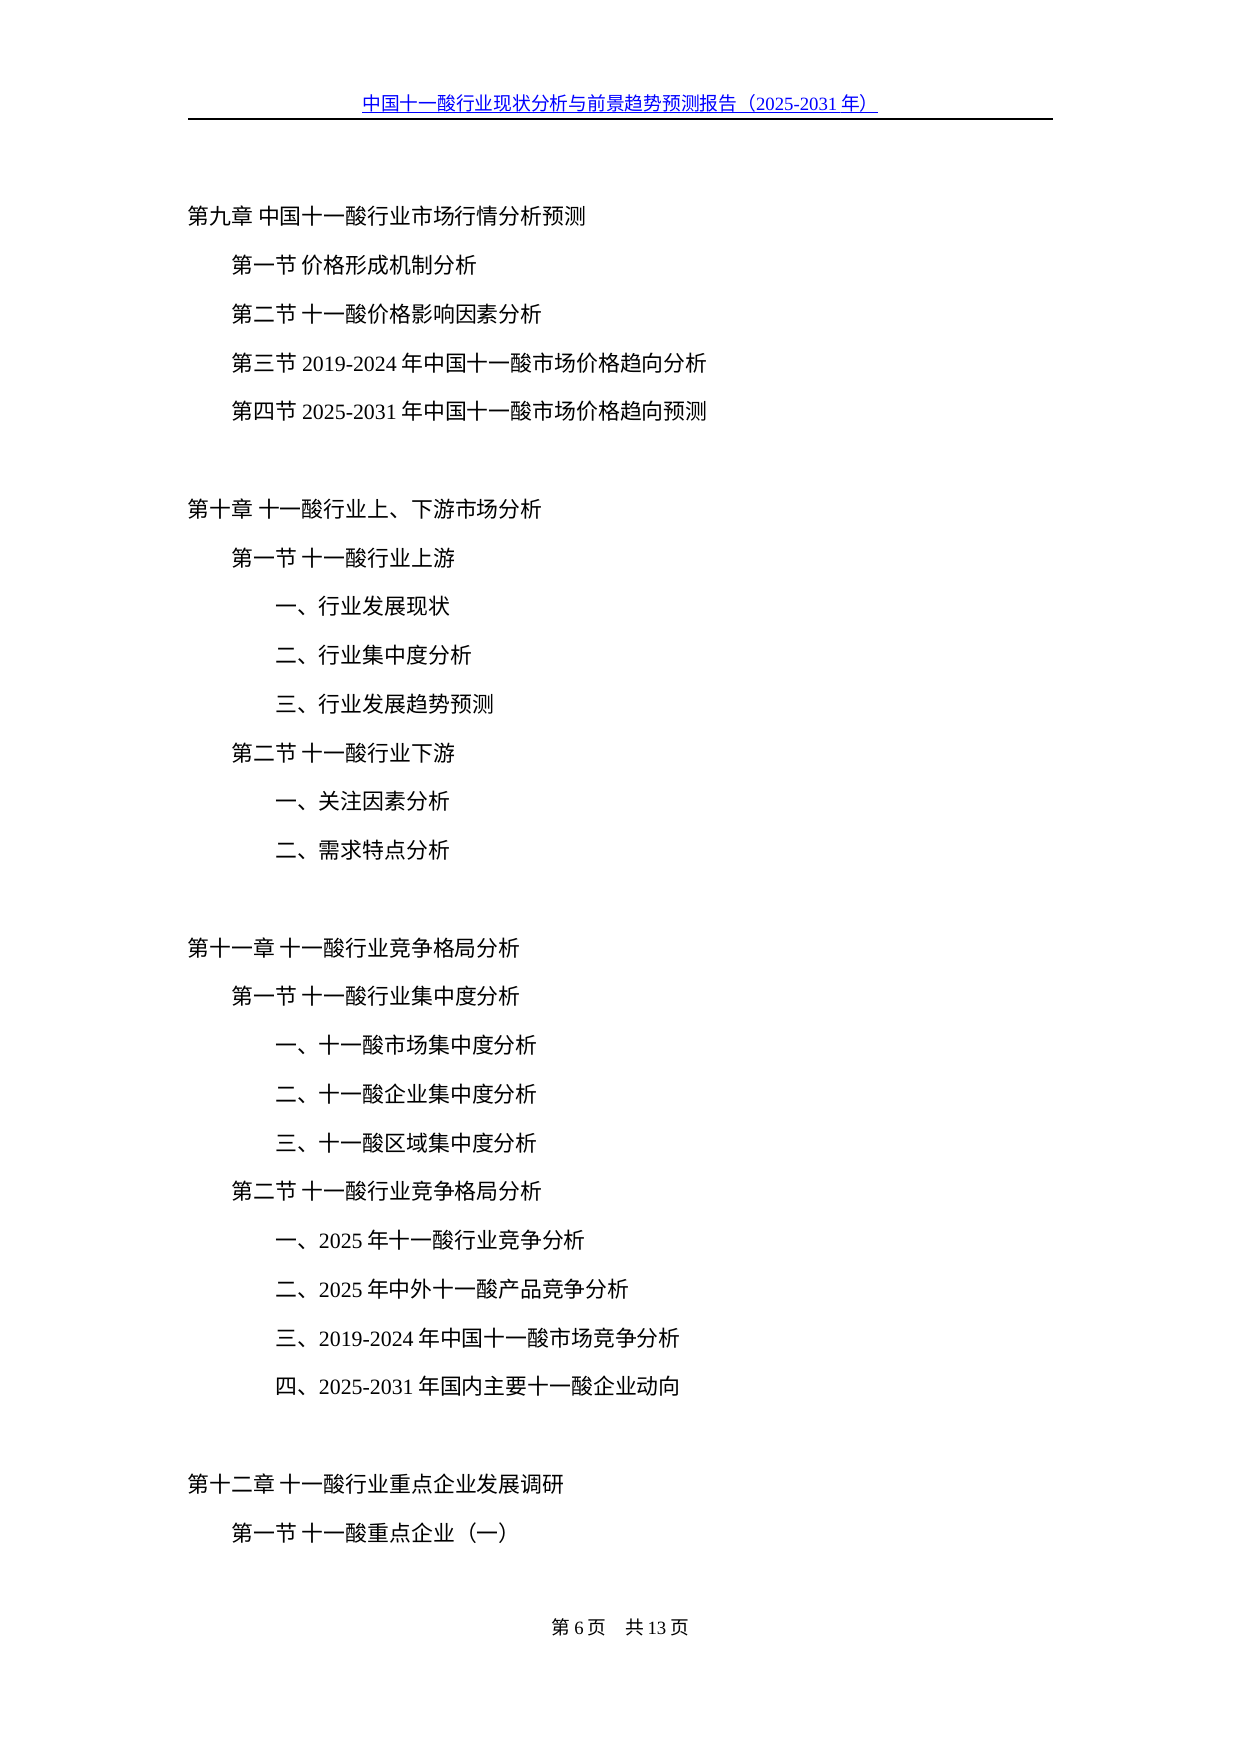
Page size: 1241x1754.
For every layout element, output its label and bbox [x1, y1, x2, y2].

text [187, 150, 1053, 1548]
